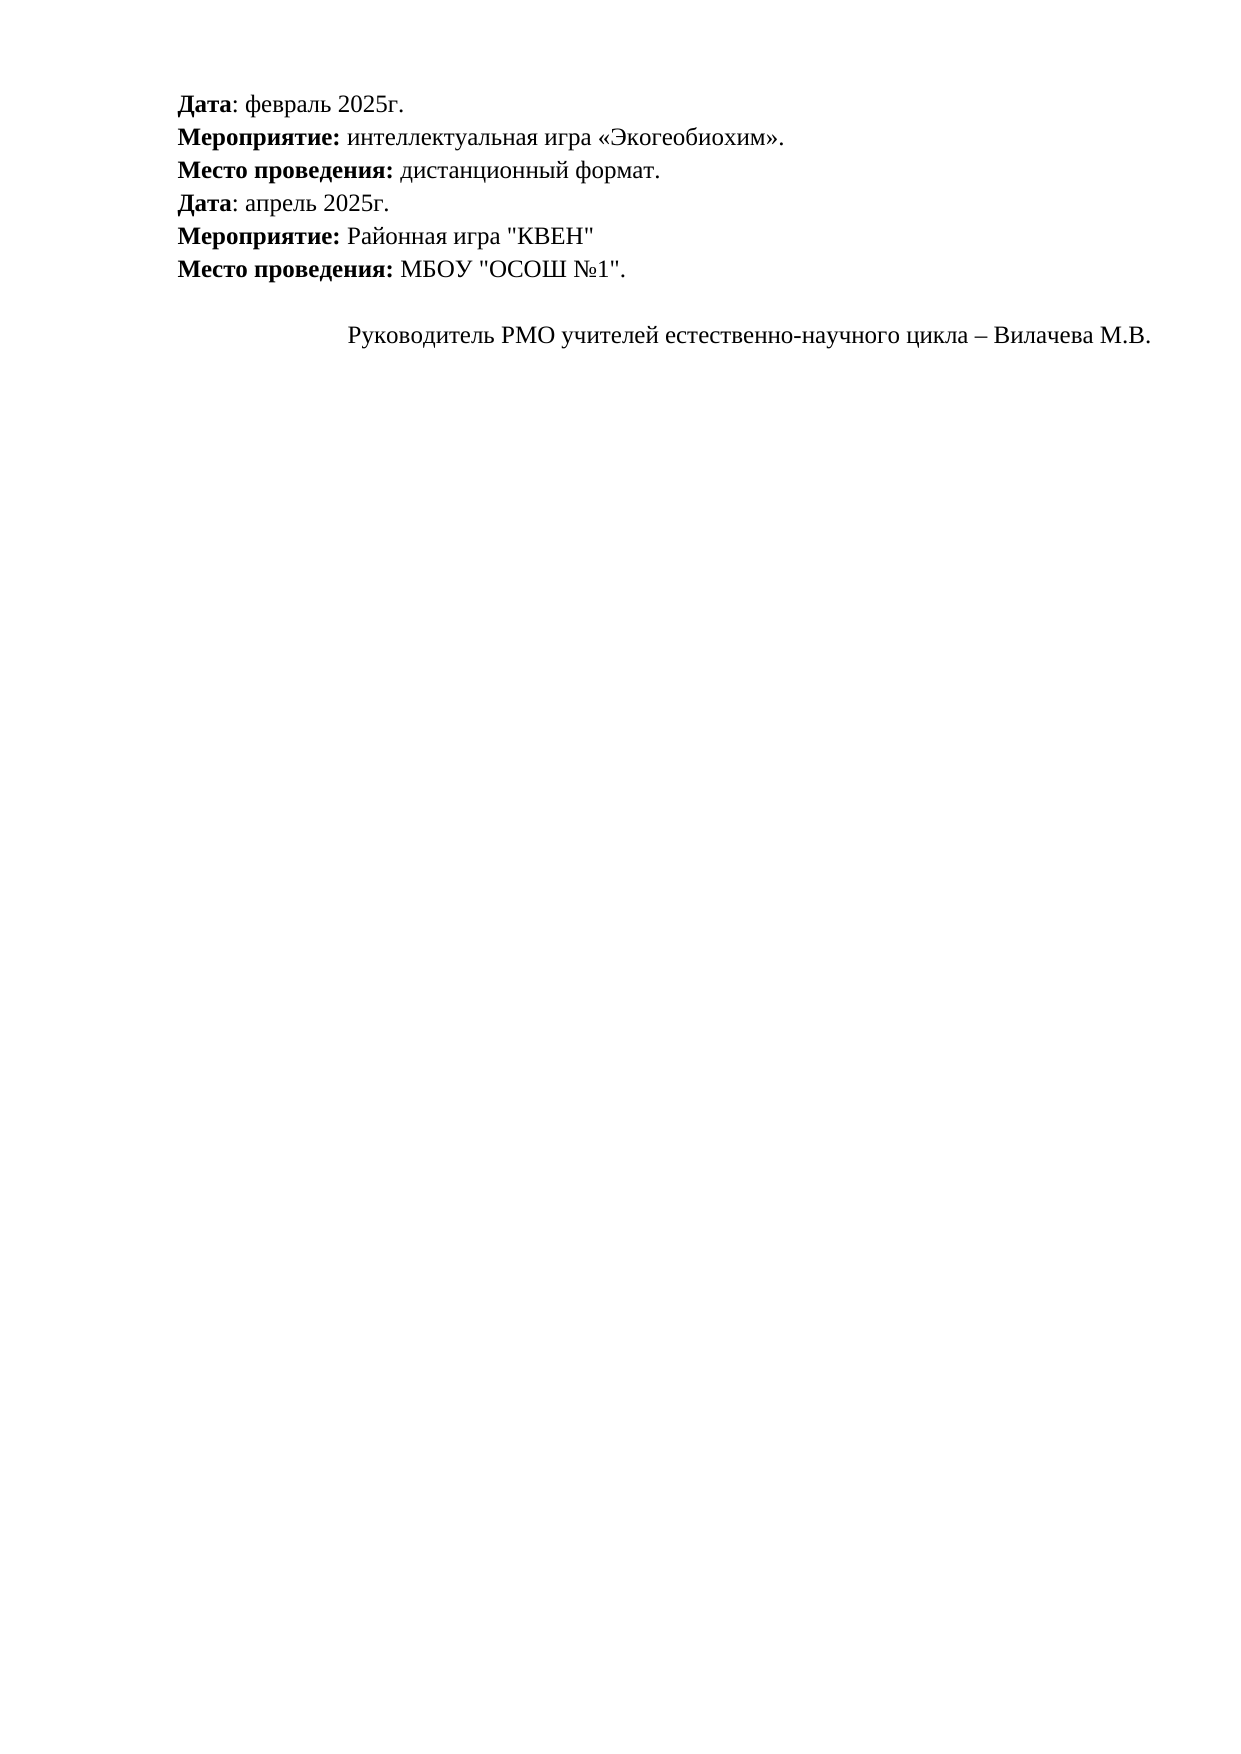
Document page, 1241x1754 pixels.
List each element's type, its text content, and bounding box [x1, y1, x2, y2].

text Мероприятие: Районная игра "КВЕН" [177, 221, 1152, 249]
text Дата: апрель 2025г. [177, 188, 1152, 216]
text Дата: февраль 2025г. [177, 89, 1152, 117]
text Мероприятие: интеллектуальная игра «Экогеобиохим». [177, 122, 1152, 150]
text Место проведения: дистанционный формат. [177, 155, 1152, 183]
text Руководитель РМО учителей естественно-научного цикла – Вилачева М.В. [177, 320, 1152, 348]
text Место проведения: МБОУ "ОСОШ №1". [177, 254, 1152, 282]
